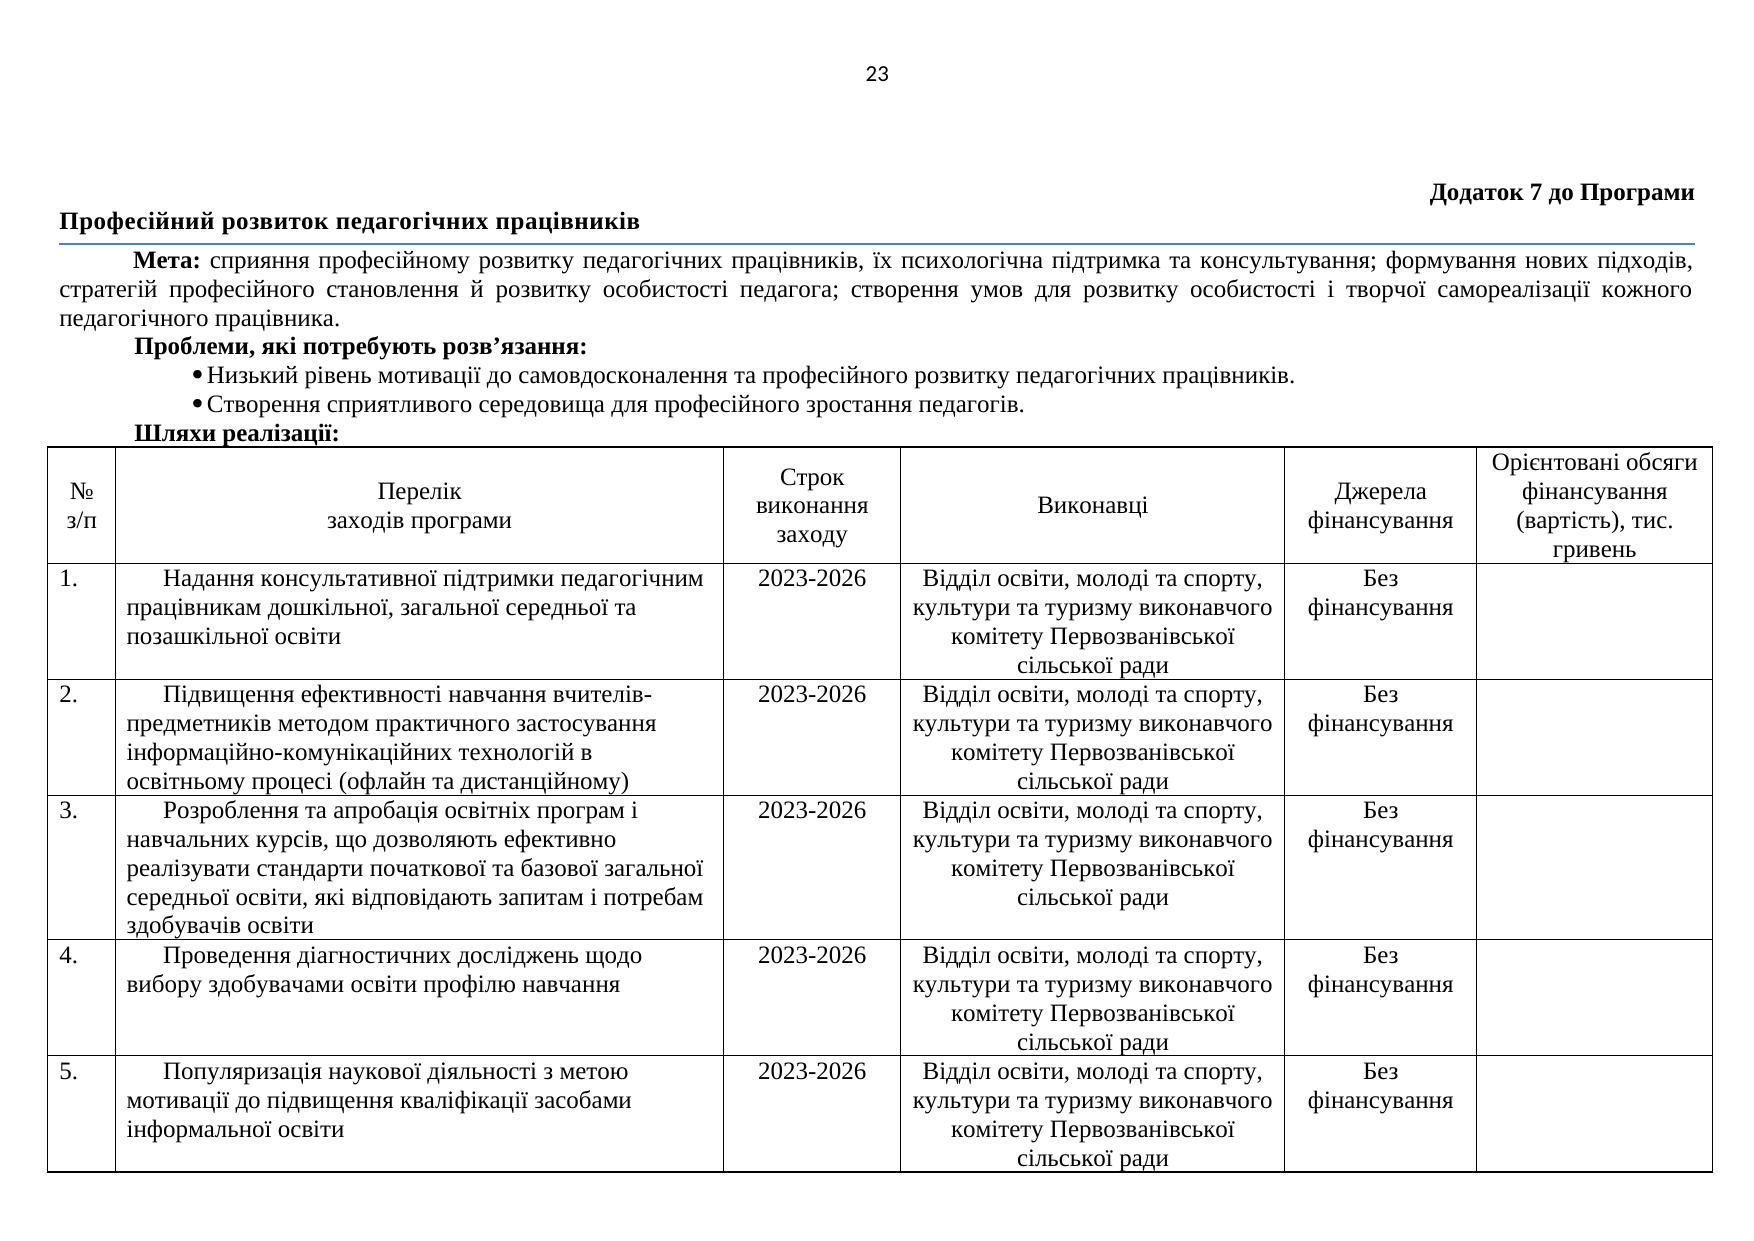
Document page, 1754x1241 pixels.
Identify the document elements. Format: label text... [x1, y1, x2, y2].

table_cell 2023-2026 [724, 564, 900, 678]
table_cell Без фінансування [1285, 796, 1476, 939]
table_header Джерела фінансування [1285, 448, 1476, 562]
text Проблеми, які потребують розв’язання: [59, 331, 1695, 360]
table_cell Підвищення ефективності навчання вчителів-предметників методом практичного застосування інформаційно-комунікаційних технологій в освітньому процесі (офлайн та дистанційному) [116, 680, 723, 794]
table_cell 2023-2026 [724, 796, 900, 939]
table_header Строк виконання заходу [724, 448, 900, 562]
text Професійний розвиток педагогічних працівників [59, 206, 1695, 243]
table_header Виконавці [901, 448, 1284, 562]
table_cell Відділ освіти, молоді та спорту, культури та туризму виконавчого комітету Первозванівської сільської ради [901, 796, 1284, 939]
list Низький рівень мотивації до самовдосконалення та професійного розвитку педагогічних працівників. [118, 360, 1695, 389]
table_cell Відділ освіти, молоді та спорту, культури та туризму виконавчого комітету Первозванівської сільської ради [901, 680, 1284, 794]
table_cell Популяризація наукової діяльності з метою мотивації до підвищення кваліфікації засобами інформальної освіти [116, 1056, 723, 1171]
table_cell Розроблення та апробація освітніх програм і навчальних курсів, що дозволяють ефективно реалізувати стандарти початкової та базової загальної середньої освіти, які відповідають запитам і потребам здобувачів освіти [116, 796, 723, 939]
table_cell Без фінансування [1285, 564, 1476, 678]
table_cell Без фінансування [1285, 680, 1476, 794]
table_cell 2023-2026 [724, 1056, 900, 1171]
table_cell [48, 1056, 115, 1171]
table_cell Відділ освіти, молоді та спорту, культури та туризму виконавчого комітету Первозванівської сільської ради [901, 940, 1284, 1055]
table_cell [1477, 680, 1712, 794]
table_header Орієнтовані обсяги фінансування (вартість), тис. гривень [1477, 448, 1712, 562]
table_cell Надання консультативної підтримки педагогічним працівникам дошкільної, загальної середньої та позашкільної освіти [116, 564, 723, 678]
table_cell Відділ освіти, молоді та спорту, культури та туризму виконавчого комітету Первозванівської сільської ради [901, 564, 1284, 678]
table_cell [1477, 940, 1712, 1055]
table_cell 2023-2026 [724, 680, 900, 794]
table_cell [1477, 1056, 1712, 1171]
table_header № з/п [48, 448, 115, 562]
table_cell Без фінансування [1285, 1056, 1476, 1171]
table_cell Проведення діагностичних досліджень щодо вибору здобувачами освіти профілю навчання [116, 940, 723, 1055]
table_cell [48, 680, 115, 794]
text Шляхи реалізації: [59, 418, 1695, 446]
table_cell Без фінансування [1285, 940, 1476, 1055]
table_cell [1477, 564, 1712, 678]
text Додаток 7 до Програми [59, 177, 1695, 206]
table_header Перелік заходів програми [116, 448, 723, 562]
table_cell [1477, 796, 1712, 939]
table_cell [48, 796, 115, 939]
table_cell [901, 1056, 1284, 1171]
list Створення сприятливого середовища для професійного зростання педагогів. [118, 389, 1695, 418]
table_cell [48, 940, 115, 1055]
table_cell [48, 564, 115, 678]
text Мета: сприяння професійному розвитку педагогічних працівників, їх психологічна підтримка та консультування; формування нових підходів, стратегій професійного становлення й розвитку особистості педагога; створення умов для розвитку особистості і творчої самореалізації кожного педагогічного працівника. [59, 245, 1695, 331]
table_cell 2023-2026 [724, 940, 900, 1055]
